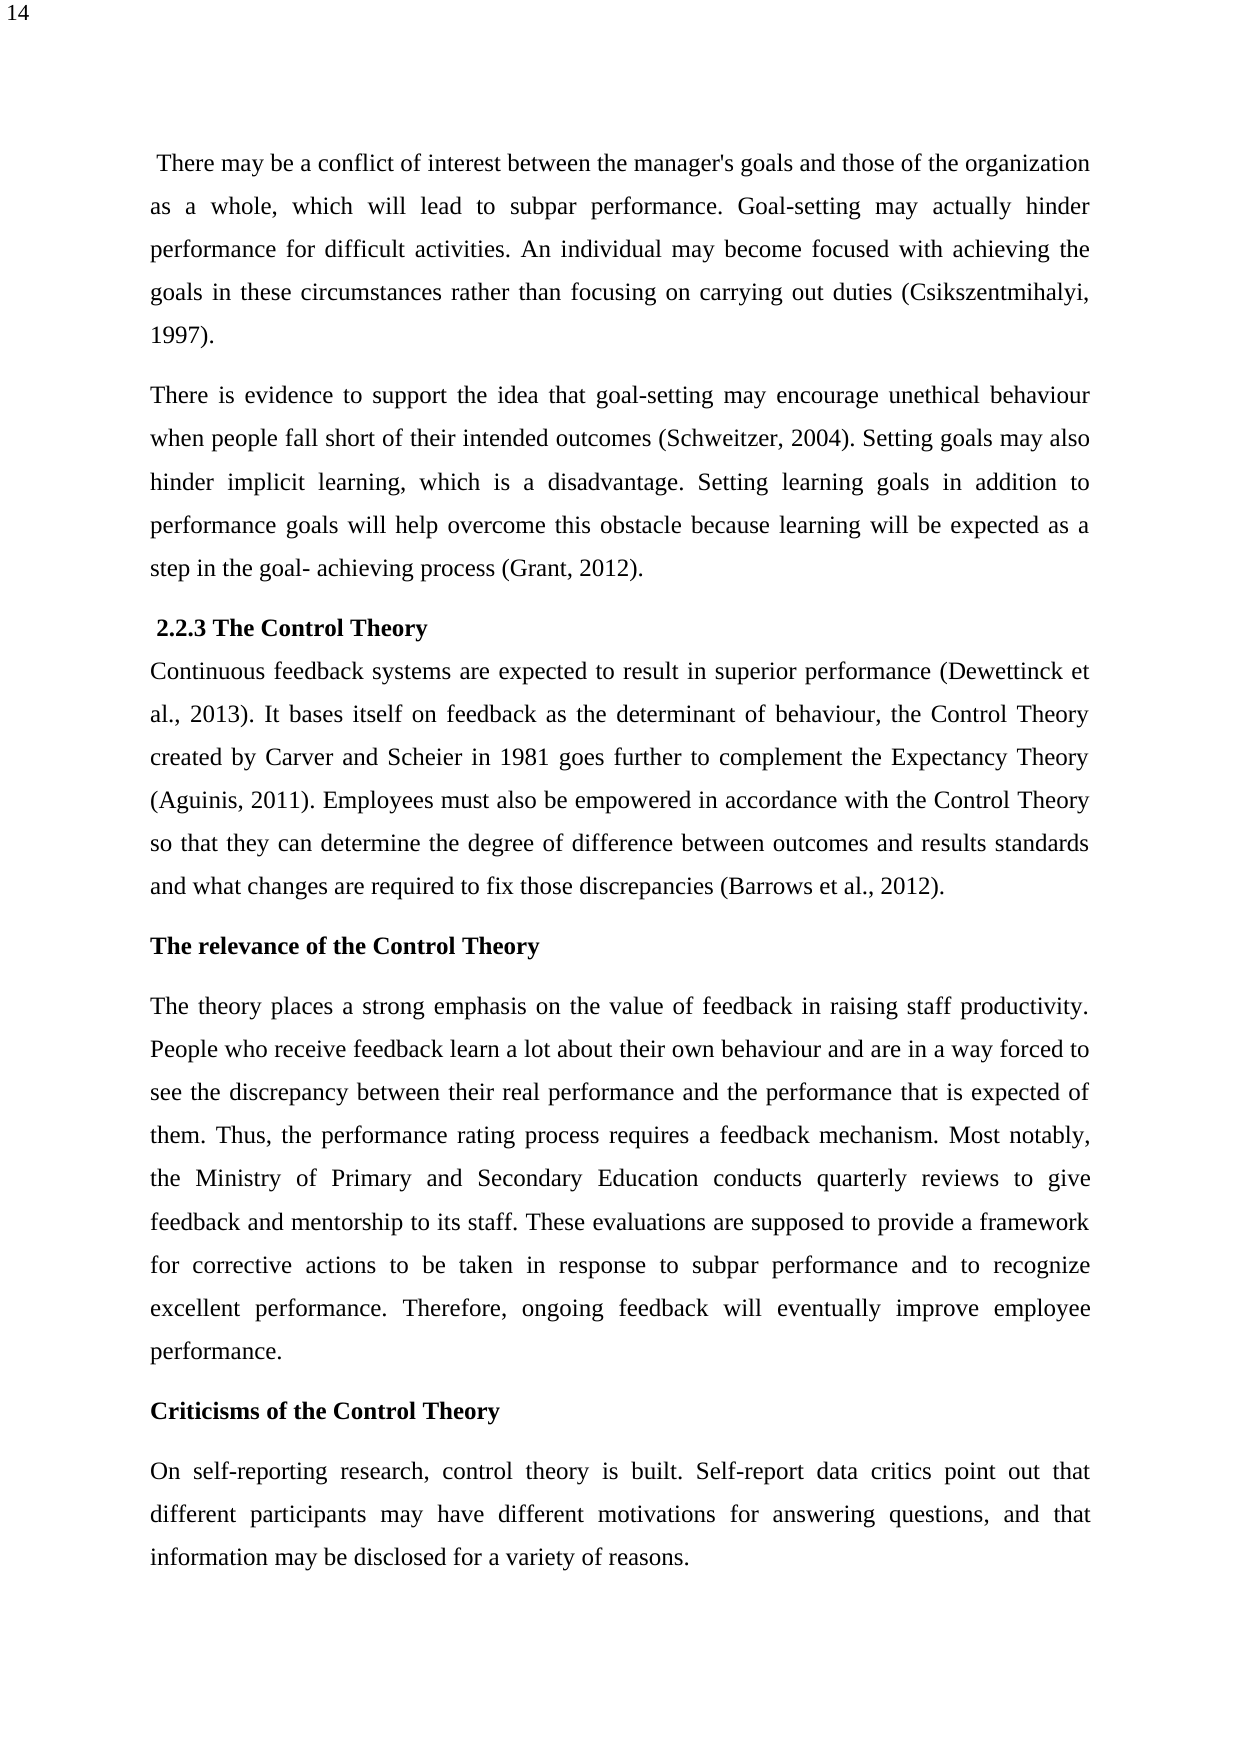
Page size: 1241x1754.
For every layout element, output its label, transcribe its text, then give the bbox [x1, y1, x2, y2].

text There is evidence to support the idea that goal-setting may encourage unethical behaviour when people fall short of their intended outcomes (Schweitzer, 2004). Setting goals may also hinder implicit learning, which is a disadvantage. Setting learning goals in addition to performance goals will help overcome this obstacle because learning will be expected as a step in the goal- achieving process (Grant, 2012). [150, 380, 1091, 582]
text On self-reporting research, control theory is built. Self-report data critics point out that different participants may have different motivations for answering questions, and that information may be disclosed for a variety of reasons. [150, 1456, 1091, 1571]
subtitle The Control Theory [156, 613, 1103, 641]
text There may be a conflict of interest between the manager's goals and those of the organization as a whole, which will lead to subpar performance. Goal-setting may actually hinder performance for difficult activities. An individual may become focused with achieving the goals in these circumstances rather than focusing on carrying out duties (Csikszentmihalyi, 1997). [150, 148, 1090, 349]
text Continuous feedback systems are expected to result in superior performance (Dewettinck et al., 2013). It bases itself on feedback as the determinant of behaviour, the Control Theory created by Carver and Scheier in 1981 goes further to complement the Expectancy Theory (Aguinis, 2011). Employees must also be empowered in accordance with the Control Theory so that they can determine the degree of difference between outcomes and results standards and what changes are required to fix those discrepancies (Barrows et al., 2012). [150, 656, 1091, 900]
subtitle The relevance of the Control Theory [150, 931, 1103, 960]
text The theory places a strong emphasis on the value of feedback in raising staff productivity. People who receive feedback learn a lot about their own behaviour and are in a way forced to see the discrepancy between their real performance and the performance that is expected of them. Thus, the performance rating process requires a feedback mechanism. Most notably, the Ministry of Primary and Secondary Education conducts quarterly reviews to give feedback and mentorship to its staff. These evaluations are supposed to provide a framework for corrective actions to be taken in response to subpar performance and to recognize excellent performance. Therefore, ongoing feedback will eventually improve employee performance. [150, 991, 1091, 1365]
subtitle Criticisms of the Control Theory [150, 1396, 1103, 1425]
